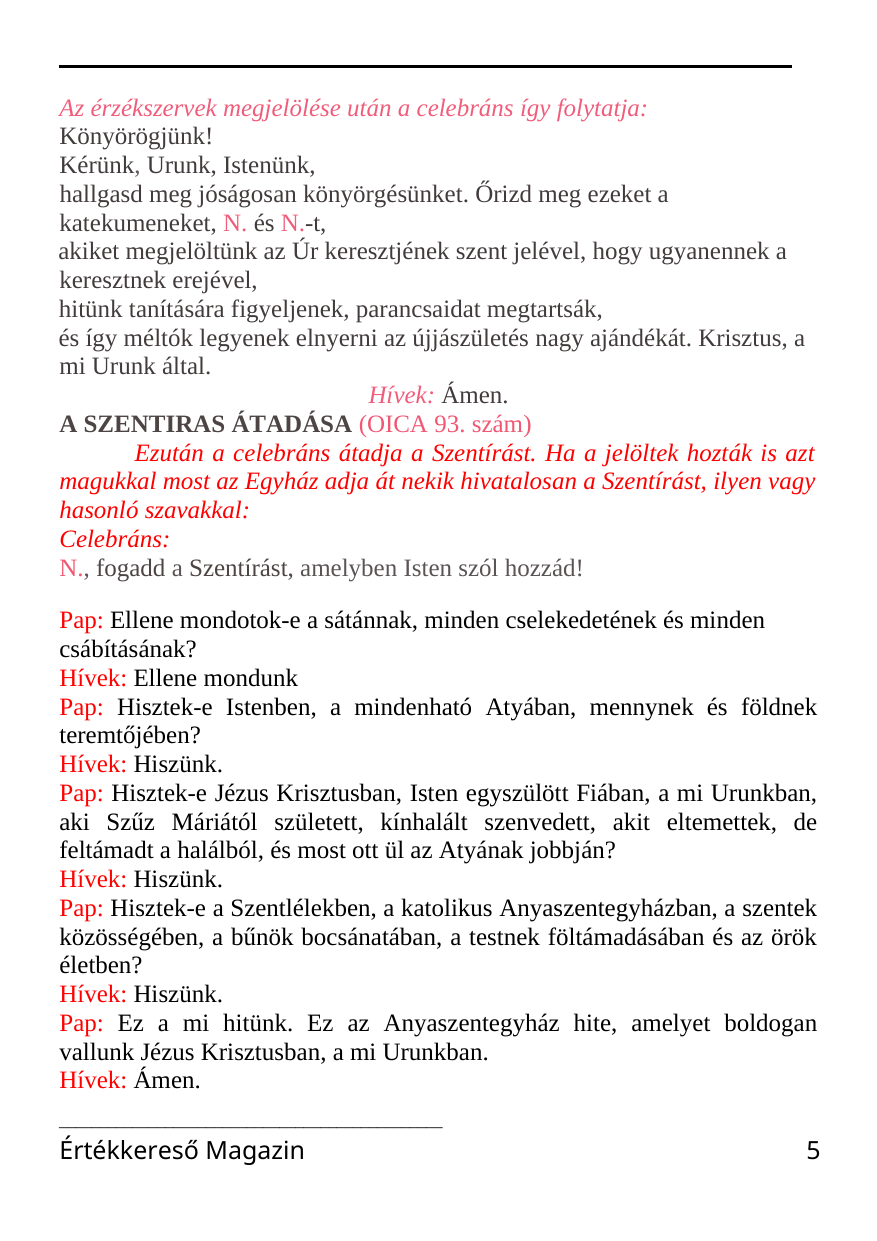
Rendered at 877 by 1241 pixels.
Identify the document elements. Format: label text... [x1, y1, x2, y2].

text Hívek: Hiszünk. [59, 979, 818, 1008]
text hallgasd meg jóságosan könyörgésünket. Őrizd meg ezeket a katekumeneket, N. és N.-t, [59, 179, 818, 236]
text Kérünk, Urunk, Istenünk, [59, 150, 818, 179]
text Hívek: Ámen. [59, 1065, 818, 1094]
text akiket megjelöltünk az Úr keresztjének szent jelével, hogy ugyanennek a keresztnek erejével, [58, 236, 818, 294]
text Hívek: Hiszünk. [59, 749, 818, 778]
text és így méltók legyenek elnyerni az újjászületés nagy ajándékát. Krisztus, a mi Urunk által. [58, 323, 818, 380]
text Pap: Hisztek-e Istenben, a mindenható Atyában, mennynek és földnek teremtőjében? [59, 692, 818, 749]
text Hívek: Ámen. [59, 380, 818, 409]
text Celebráns: [59, 524, 818, 553]
text N., fogadd a Szentírást, amelyben Isten szól hozzád! [59, 553, 818, 581]
text Könyörögjünk! [59, 121, 818, 150]
text Hívek: Ellene mondunk [59, 663, 818, 692]
text hitünk tanítására figyeljenek, parancsaidat megtartsák, [59, 294, 818, 323]
text Ezután a celebráns átadja a Szentírást. Ha a jelöltek hozták is azt magukkal most az Egyház adja át nekik hivatalosan a Szentírást, ilyen vagy hasonló szavakkal: [59, 438, 818, 524]
text Pap: Ellene mondotok-e a sátánnak, minden cselekedetének és minden csábításának? [59, 605, 818, 663]
text Pap: Hisztek-e Jézus Krisztusban, Isten egyszülött Fiában, a mi Urunkban, aki Szűz Máriától született, kínhalált szenvedett, akit eltemettek, de feltámadt a halálból, és most ott ül az Atyának jobbján? [59, 778, 818, 864]
text Pap: Ez a mi hitünk. Ez az Anyaszentegyház hite, amelyet boldogan vallunk Jézus Krisztusban, a mi Urunkban. [59, 1008, 818, 1065]
text Hívek: Hiszünk. [59, 864, 818, 893]
text A SZENTIRAS ÁTADÁSA (OICA 93. szám) [59, 409, 818, 438]
text Az érzékszervek megjelölése után a celebráns így folytatja: [59, 93, 818, 121]
text Pap: Hisztek-e a Szentlélekben, a katolikus Anyaszentegyházban, a szentek közösségében, a bűnök bocsánatában, a testnek föltámadásában és az örök életben? [59, 893, 818, 979]
